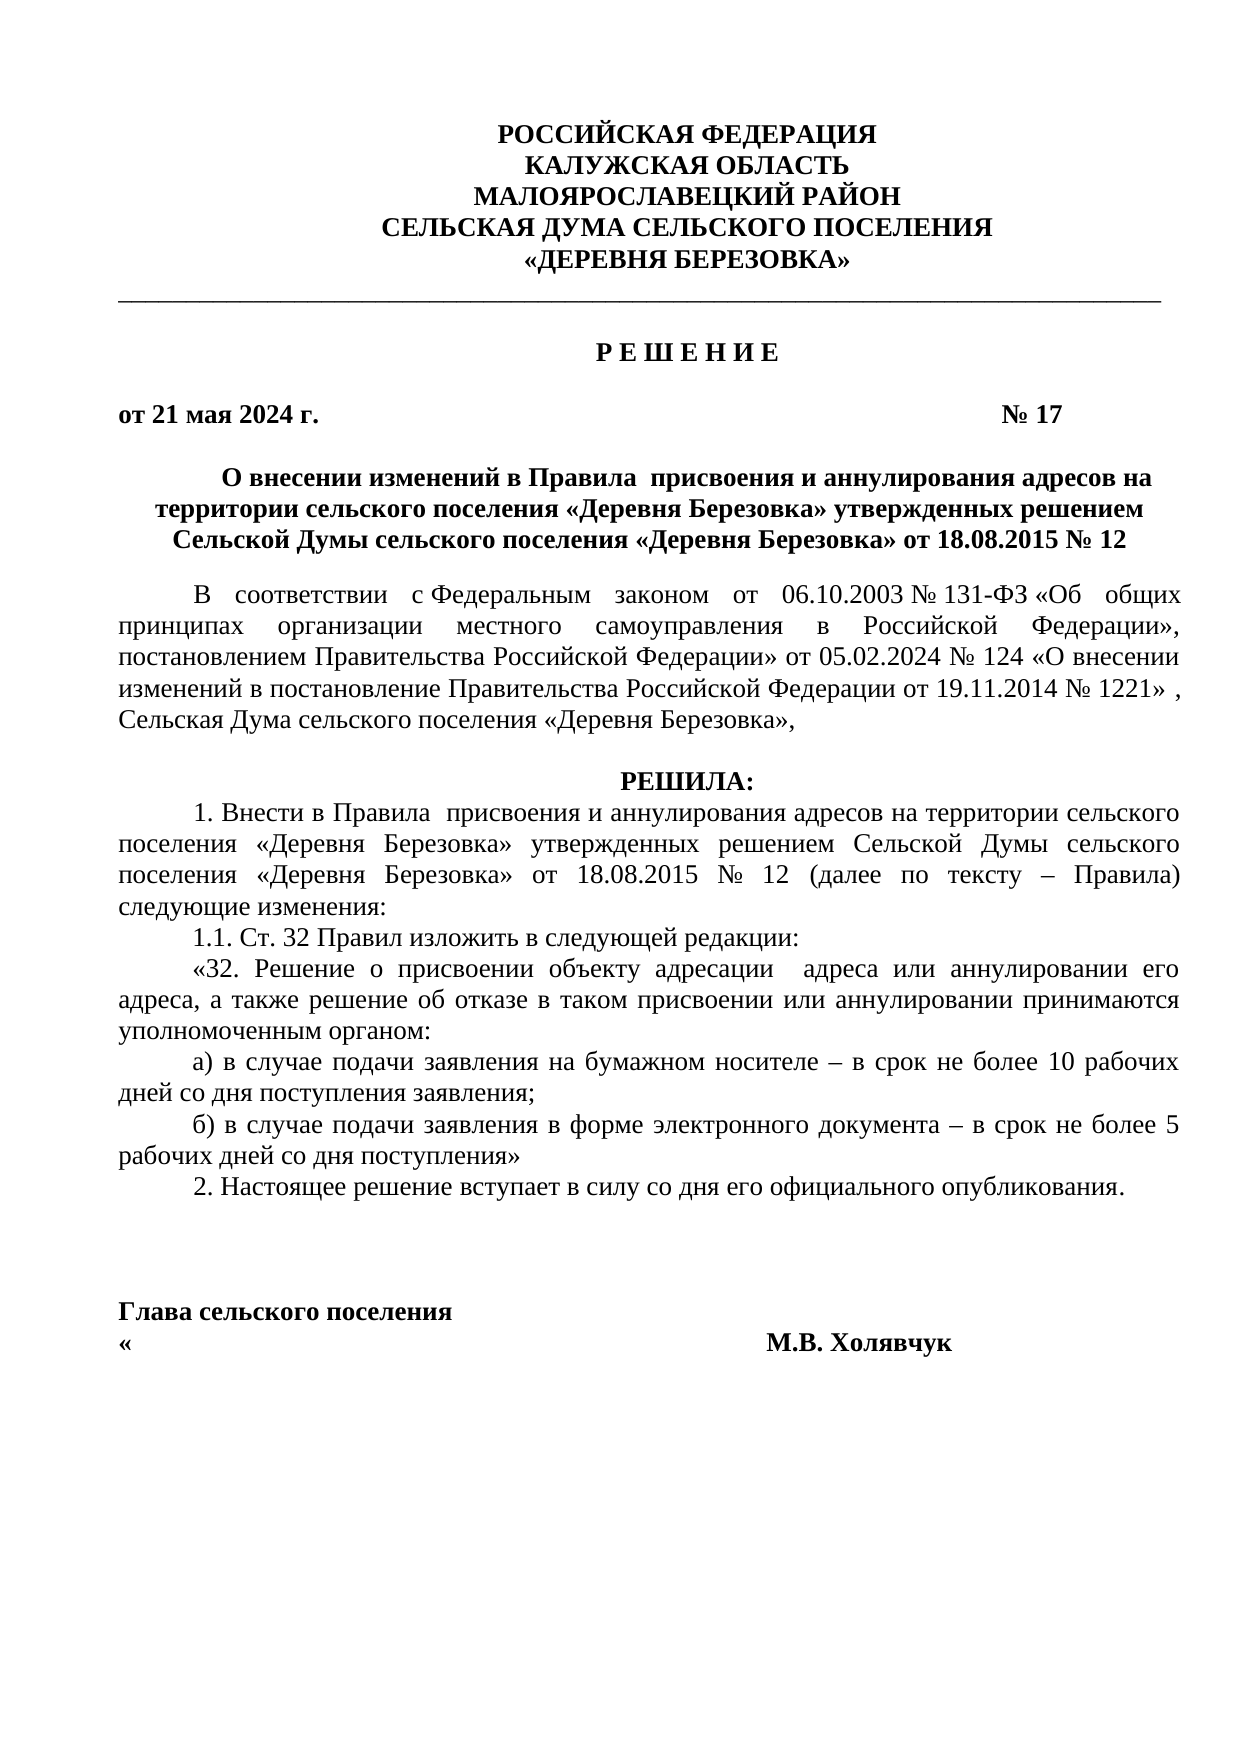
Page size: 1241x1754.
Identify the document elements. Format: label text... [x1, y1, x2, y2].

text б) в случае подачи заявления в форме электронного документа – в срок не более 5 рабочих дней со дня поступления» [118, 1108, 1181, 1170]
title _____________________________________________________________________________ [118, 274, 1181, 305]
text «32. Решение о присвоении объекту адресации адреса или аннулировании его адреса, а также решение об отказе в таком присвоении или аннулировании принимаются уполномоченным органом: [118, 952, 1181, 1045]
text РОССИЙСКАЯ ФЕДЕРАЦИЯ [118, 118, 1181, 149]
title от 21 мая 2024 г. № 17 [118, 398, 1181, 429]
text МАЛОЯРОСЛАВЕЦКИЙ РАЙОН [118, 180, 1181, 212]
text О внесении изменений в Правила присвоения и аннулирования адресов на территории сельского поселения «Деревня Березовка» утвержденных решением Сельской Думы сельского поселения «Деревня Березовка» от 18.08.2015 № 12 [118, 461, 1181, 554]
text СЕЛЬСКАЯ ДУМА СЕЛЬСКОГО ПОСЕЛЕНИЯ [118, 212, 1181, 243]
text 1. Внести в Правила присвоения и аннулирования адресов на территории сельского поселения «Деревня Березовка» утвержденных решением Сельской Думы сельского поселения «Деревня Березовка» от 18.08.2015 № 12 (далее по тексту – Правила) следующие изменения: [118, 796, 1181, 921]
text 2. Настоящее решение вступает в силу со дня его официального опубликования. [118, 1170, 1181, 1201]
subtitle Глава сельского поселения [118, 1294, 1181, 1326]
text КАЛУЖСКАЯ ОБЛАСТЬ [118, 149, 1181, 180]
subtitle «оселения « __________ лицо Деревня Березовка» М.В. Холявчук [118, 1326, 1181, 1357]
text РЕШИЛА: [118, 765, 1181, 796]
title Р Е Ш Е Н И Е [118, 336, 1181, 367]
text 1.1. Ст. 32 Правил изложить в следующей редакции: [118, 921, 1181, 952]
text В соответствии с Федеральным законом от 06.10.2003 № 131-ФЗ «Об общих принципах организации местного самоуправления в Российской Федерации», постановлением Правительства Российской Федерации» от 05.02.2024 № 124 «О внесении изменений в постановление Правительства Российской Федерации от 19.11.2014 № 1221» , Сельская Дума сельского поселения «Деревня Березовка», [118, 578, 1181, 734]
text а) в случае подачи заявления на бумажном носителе – в срок не более 10 рабочих дней со дня поступления заявления; [118, 1045, 1181, 1108]
text «ДЕРЕВНЯ БЕРЕЗОВКА» [118, 243, 1181, 274]
